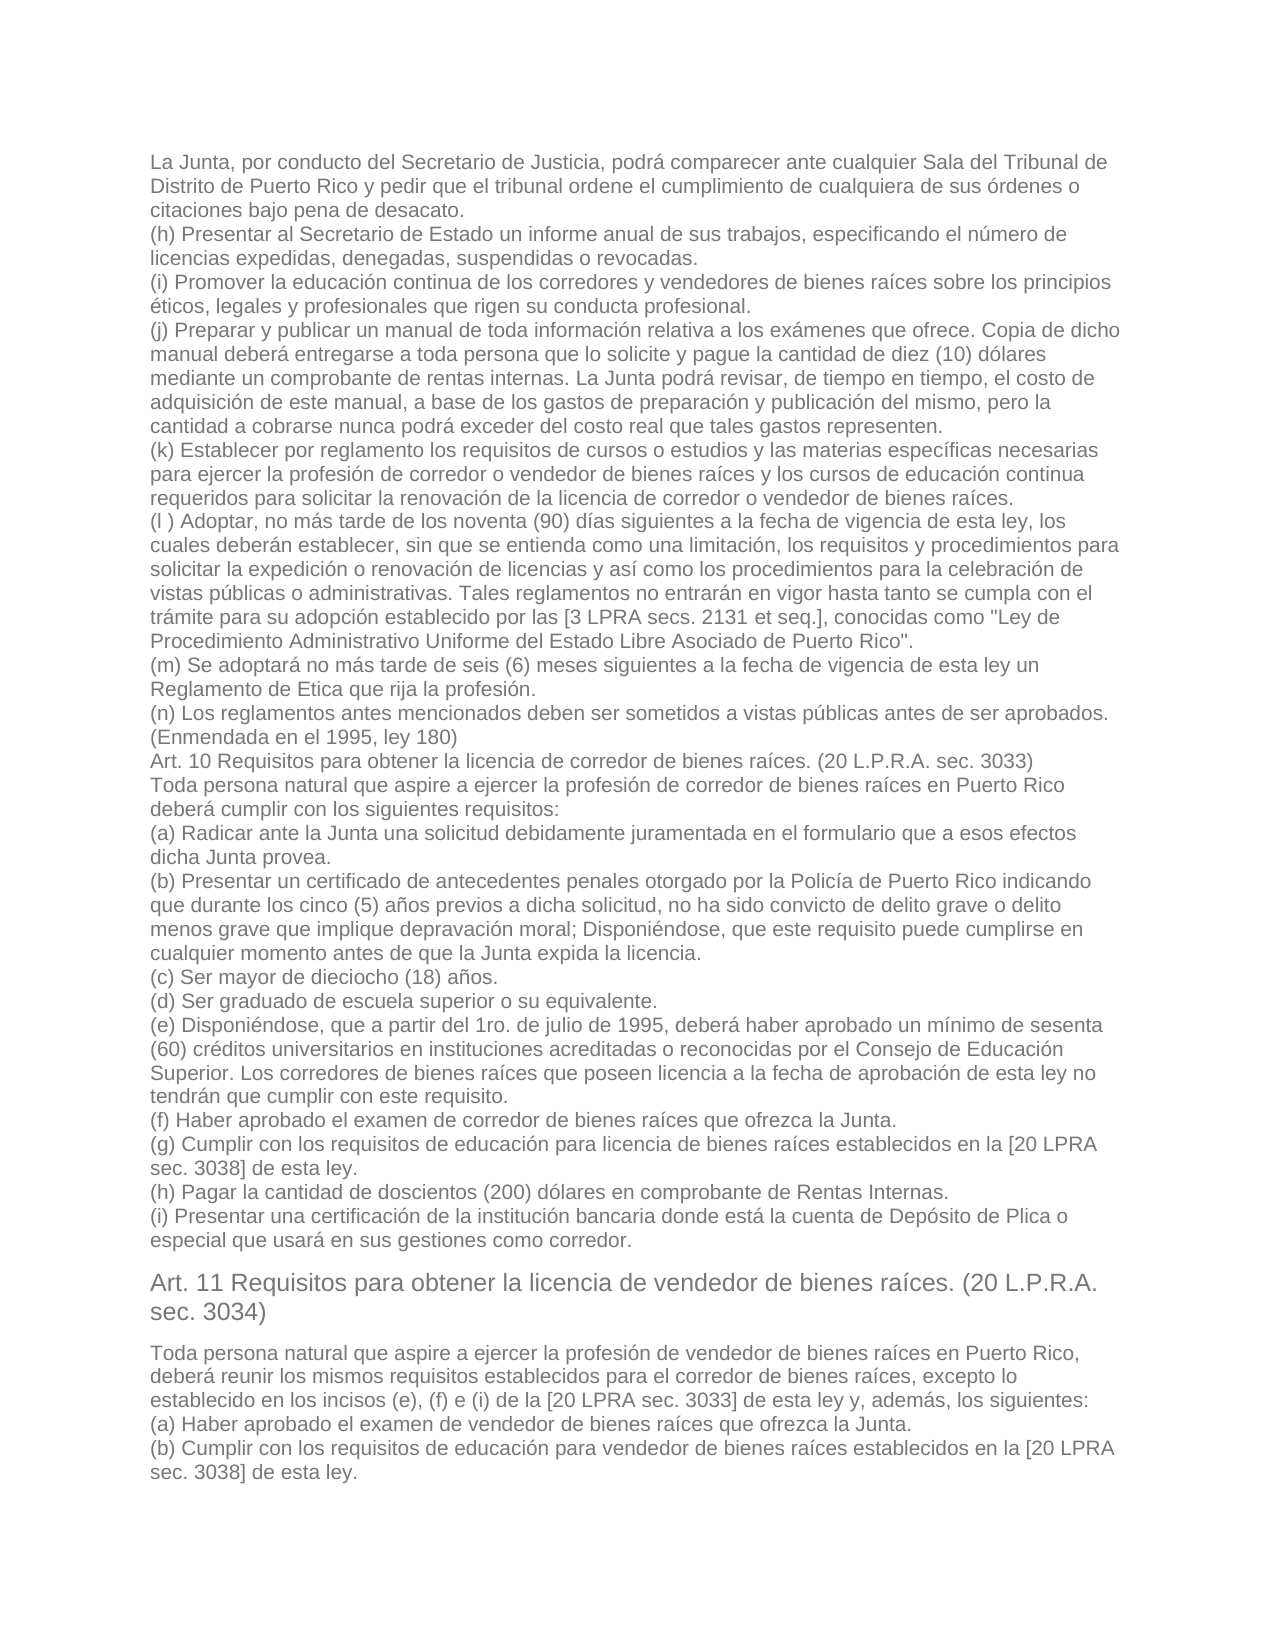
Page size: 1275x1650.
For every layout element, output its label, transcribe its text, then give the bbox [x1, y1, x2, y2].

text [150, 150, 1125, 1252]
text Art. 11 Requisitos para obtener la licencia de vendedor de bienes raíces. (20 L.P.R.A. sec. 3034) [150, 1268, 1125, 1325]
text Toda persona natural que aspire a ejercer la profesión de vendedor de bienes raíces en Puerto Rico, deberá reunir los mismos requisitos establecidos para el corredor de bienes raíces, excepto lo establecido en los incisos (e), (f) e (i) de la [20 LPRA sec. 3033] de esta ley y, además, los siguientes: (a) Haber aprobado el examen de vendedor de bienes raíces que ofrezca la Junta. (b) Cumplir con los requisitos de educación para vendedor de bienes raíces establecidos en la [20 LPRA sec. 3038] de esta ley. [150, 1340, 1125, 1484]
